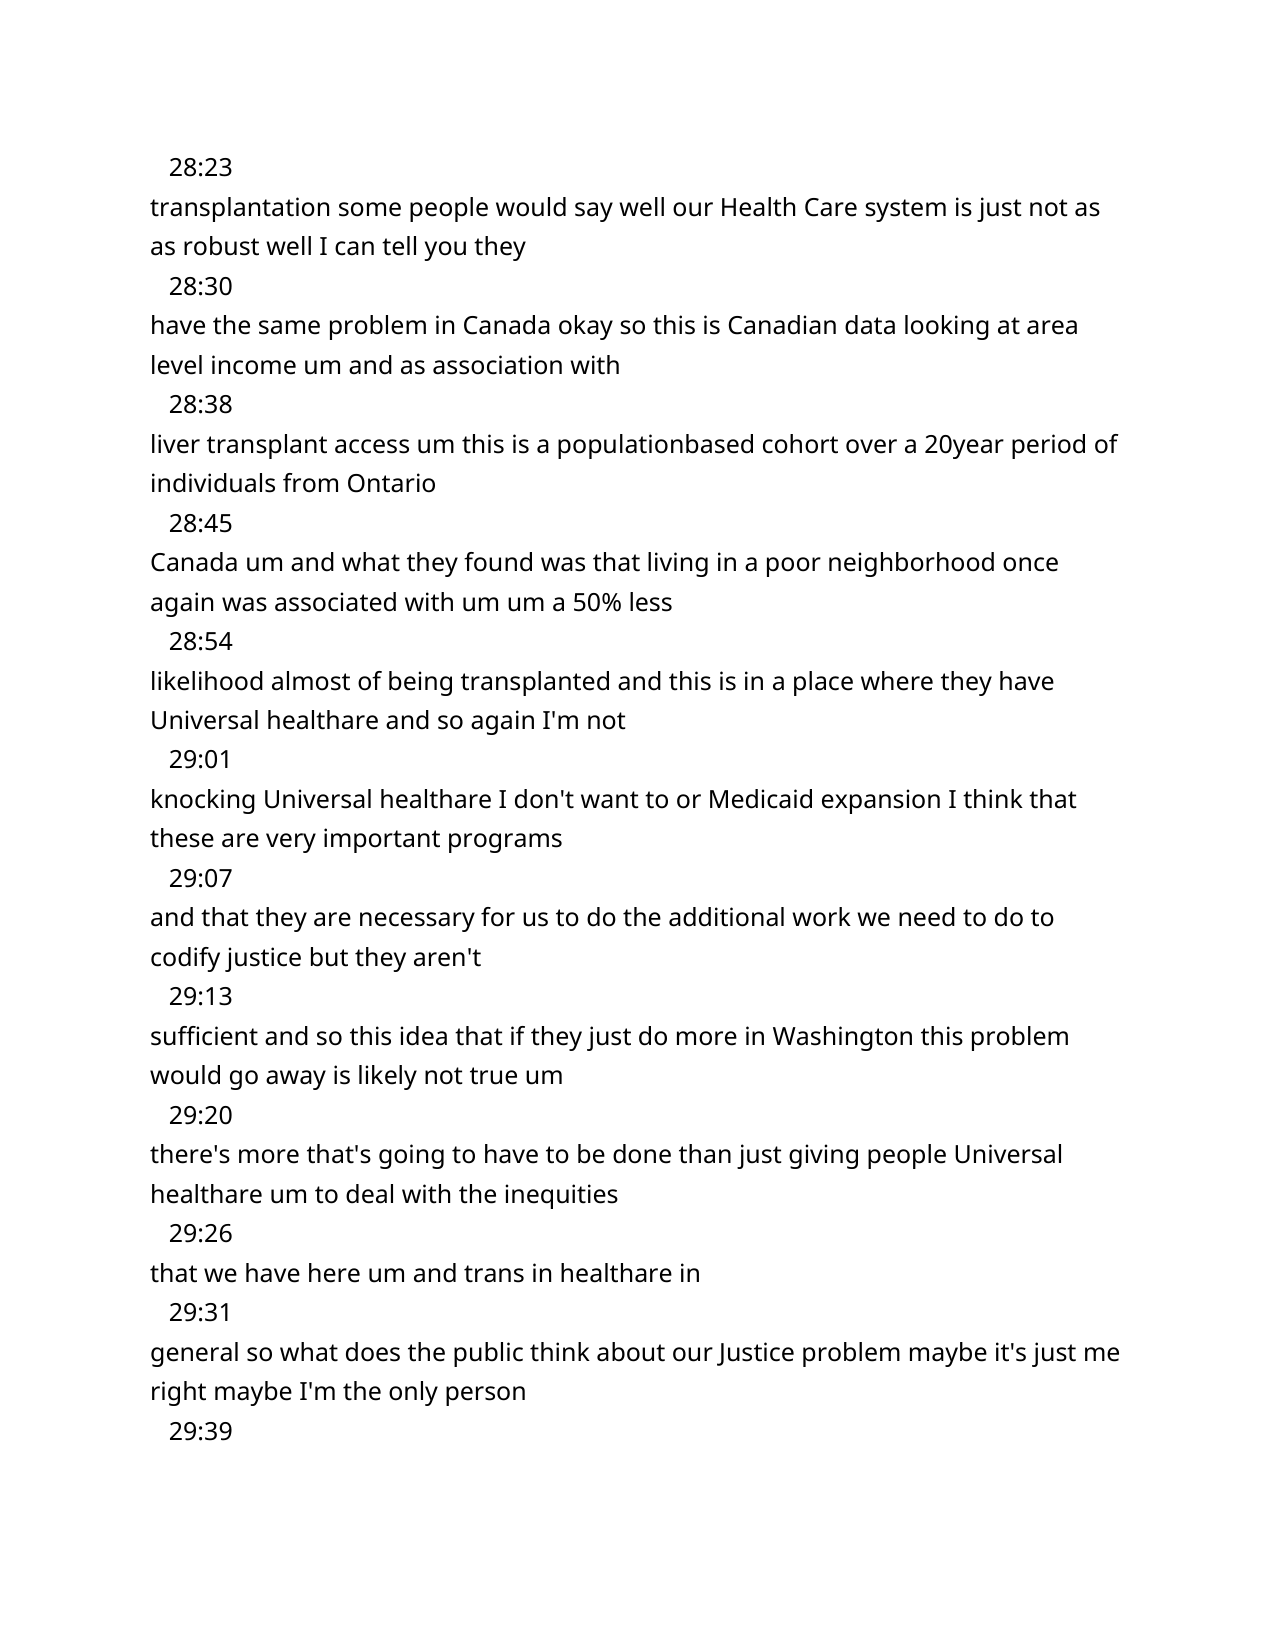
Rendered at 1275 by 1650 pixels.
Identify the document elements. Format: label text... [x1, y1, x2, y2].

text 28:30 [169, 268, 1100, 302]
text 29:26 [169, 1216, 1100, 1250]
text sufficient and so this idea that if they just do more in Washington this problem would go away is likely not true um [150, 1018, 1125, 1092]
text 29:20 [169, 1097, 1100, 1132]
text that we have here um and trans in healthare in [150, 1255, 1125, 1289]
text Canada um and what they found was that living in a poor neighborhood once again was associated with um um a 50% less [150, 545, 1125, 618]
text have the same problem in Canada okay so this is Canadian data looking at area level income um and as association with [150, 308, 1125, 381]
text liver transplant access um this is a populationbased cohort over a 20year period of individuals from Ontario [150, 426, 1125, 500]
text 28:23 [169, 150, 1100, 184]
text likelihood almost of being transplanted and this is in a place where they have Universal healthare and so again I'm not [150, 663, 1125, 737]
text knocking Universal healthare I don't want to or Medicaid expansion I think that these are very important programs [150, 782, 1125, 855]
text 29:07 [169, 861, 1100, 895]
text 28:38 [169, 387, 1100, 421]
text and that they are necessary for us to do the additional work we need to do to codify justice but they aren't [150, 900, 1125, 974]
text transplantation some people would say well our Health Care system is just not as as robust well I can tell you they [150, 189, 1125, 263]
text 29:13 [169, 979, 1100, 1013]
text 29:01 [169, 742, 1100, 776]
text there's more that's going to have to be done than just giving people Universal healthare um to deal with the inequities [150, 1137, 1125, 1211]
text 29:39 [169, 1413, 1100, 1447]
text 28:54 [169, 624, 1100, 658]
text general so what does the public think about our Justice problem maybe it's just me right maybe I'm the only person [150, 1334, 1125, 1408]
text 28:45 [169, 505, 1100, 539]
text 29:31 [169, 1295, 1100, 1329]
